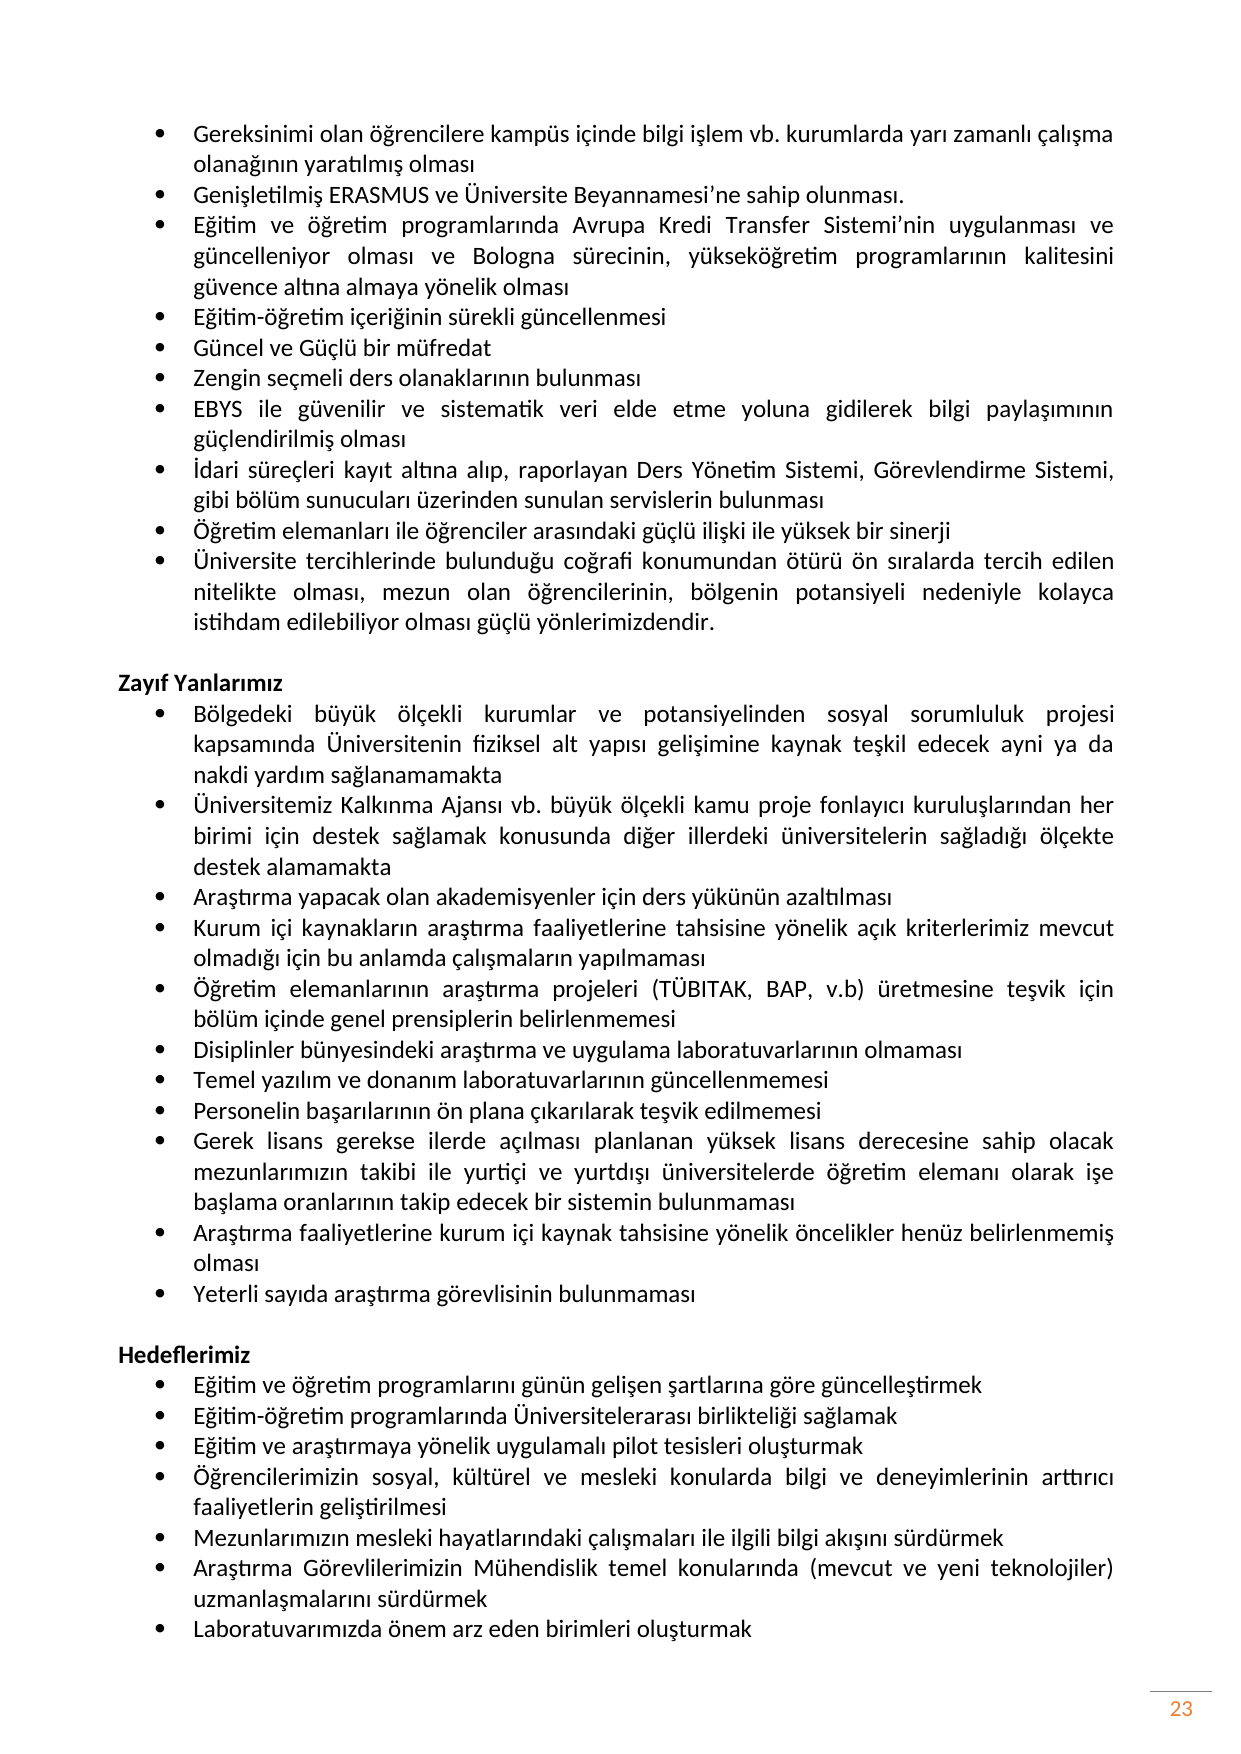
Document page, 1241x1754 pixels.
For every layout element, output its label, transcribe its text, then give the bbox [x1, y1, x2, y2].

subtitle Zayıf Yanlarımız [118, 667, 1116, 698]
subtitle Gerek lisans gerekse ilerde açılması planlanan yüksek lisans derecesine sahip olacak mezunlarımızın takibi ile yurtiçi ve yurtdışı üniversitelerde öğretim elemanı olarak işe başlama oranlarının takip edecek bir sistemin bulunmaması [156, 1125, 1116, 1217]
subtitle Personelin başarılarının ön plana çıkarılarak teşvik edilmemesi [156, 1095, 1116, 1125]
subtitle Laboratuvarımızda önem arz eden birimleri oluşturmak [156, 1614, 1116, 1644]
subtitle Üniversite tercihlerinde bulunduğu coğrafi konumundan ötürü ön sıralarda tercih edilen nitelikte olması, mezun olan öğrencilerinin, bölgenin potansiyeli nedeniyle kolayca istihdam edilebiliyor olması güçlü yönlerimizdendir. [156, 545, 1116, 637]
subtitle Disiplinler bünyesindeki araştırma ve uygulama laboratuvarlarının olmaması [156, 1034, 1116, 1064]
subtitle Öğrencilerimizin sosyal, kültürel ve mesleki konularda bilgi ve deneyimlerinin arttırıcı faaliyetlerin geliştirilmesi [156, 1461, 1116, 1522]
subtitle İdari süreçleri kayıt altına alıp, raporlayan Ders Yönetim Sistemi, Görevlendirme Sistemi, gibi bölüm sunucuları üzerinden sunulan servislerin bulunması [156, 454, 1116, 515]
subtitle Gereksinimi olan öğrencilere kampüs içinde bilgi işlem vb. kurumlarda yarı zamanlı çalışma olanağının yaratılmış olması [156, 118, 1116, 179]
subtitle EBYS ile güvenilir ve sistematik veri elde etme yoluna gidilerek bilgi paylaşımının güçlendirilmiş olması [156, 393, 1116, 454]
subtitle Eğitim ve öğretim programlarını günün gelişen şartlarına göre güncelleştirmek [156, 1369, 1116, 1400]
subtitle Öğretim elemanlarının araştırma projeleri (TÜBITAK, BAP, v.b) üretmesine teşvik için bölüm içinde genel prensiplerin belirlenmemesi [156, 973, 1116, 1034]
subtitle Güncel ve Güçlü bir müfredat [156, 332, 1116, 362]
subtitle Araştırma yapacak olan akademisyenler için ders yükünün azaltılması [156, 881, 1116, 912]
subtitle Eğitim-öğretim içeriğinin sürekli güncellenmesi [156, 301, 1116, 332]
subtitle Genişletilmiş ERASMUS ve Üniversite Beyannamesi’ne sahip olunması. [156, 179, 1116, 210]
subtitle Üniversitemiz Kalkınma Ajansı vb. büyük ölçekli kamu proje fonlayıcı kuruluşlarından her birimi için destek sağlamak konusunda diğer illerdeki üniversitelerin sağladığı ölçekte destek alamamakta [156, 789, 1116, 881]
subtitle Eğitim ve öğretim programlarında Avrupa Kredi Transfer Sistemi’nin uygulanması ve güncelleniyor olması ve Bologna sürecinin, yükseköğretim programlarının kalitesini güvence altına almaya yönelik olması [156, 210, 1116, 301]
subtitle Temel yazılım ve donanım laboratuvarlarının güncellenmemesi [156, 1064, 1116, 1095]
subtitle Zengin seçmeli ders olanaklarının bulunması [156, 362, 1116, 393]
subtitle Kurum içi kaynakların araştırma faaliyetlerine tahsisine yönelik açık kriterlerimiz mevcut olmadığı için bu anlamda çalışmaların yapılmaması [156, 912, 1116, 973]
subtitle Araştırma Görevlilerimizin Mühendislik temel konularında (mevcut ve yeni teknolojiler) uzmanlaşmalarını sürdürmek [156, 1553, 1116, 1614]
subtitle Hedeflerimiz [118, 1339, 1116, 1369]
subtitle Öğretim elemanları ile öğrenciler arasındaki güçlü ilişki ile yüksek bir sinerji [156, 515, 1116, 545]
subtitle Araştırma faaliyetlerine kurum içi kaynak tahsisine yönelik öncelikler henüz belirlenmemiş olması [156, 1217, 1116, 1278]
subtitle Eğitim ve araştırmaya yönelik uygulamalı pilot tesisleri oluşturmak [156, 1431, 1116, 1461]
subtitle Mezunlarımızın mesleki hayatlarındaki çalışmaları ile ilgili bilgi akışını sürdürmek [156, 1522, 1116, 1553]
subtitle Eğitim-öğretim programlarında Üniversitelerarası birlikteliği sağlamak [156, 1400, 1116, 1431]
subtitle Yeterli sayıda araştırma görevlisinin bulunmaması [156, 1278, 1116, 1308]
subtitle Bölgedeki büyük ölçekli kurumlar ve potansiyelinden sosyal sorumluluk projesi kapsamında Üniversitenin fiziksel alt yapısı gelişimine kaynak teşkil edecek ayni ya da nakdi yardım sağlanamamakta [156, 698, 1116, 789]
